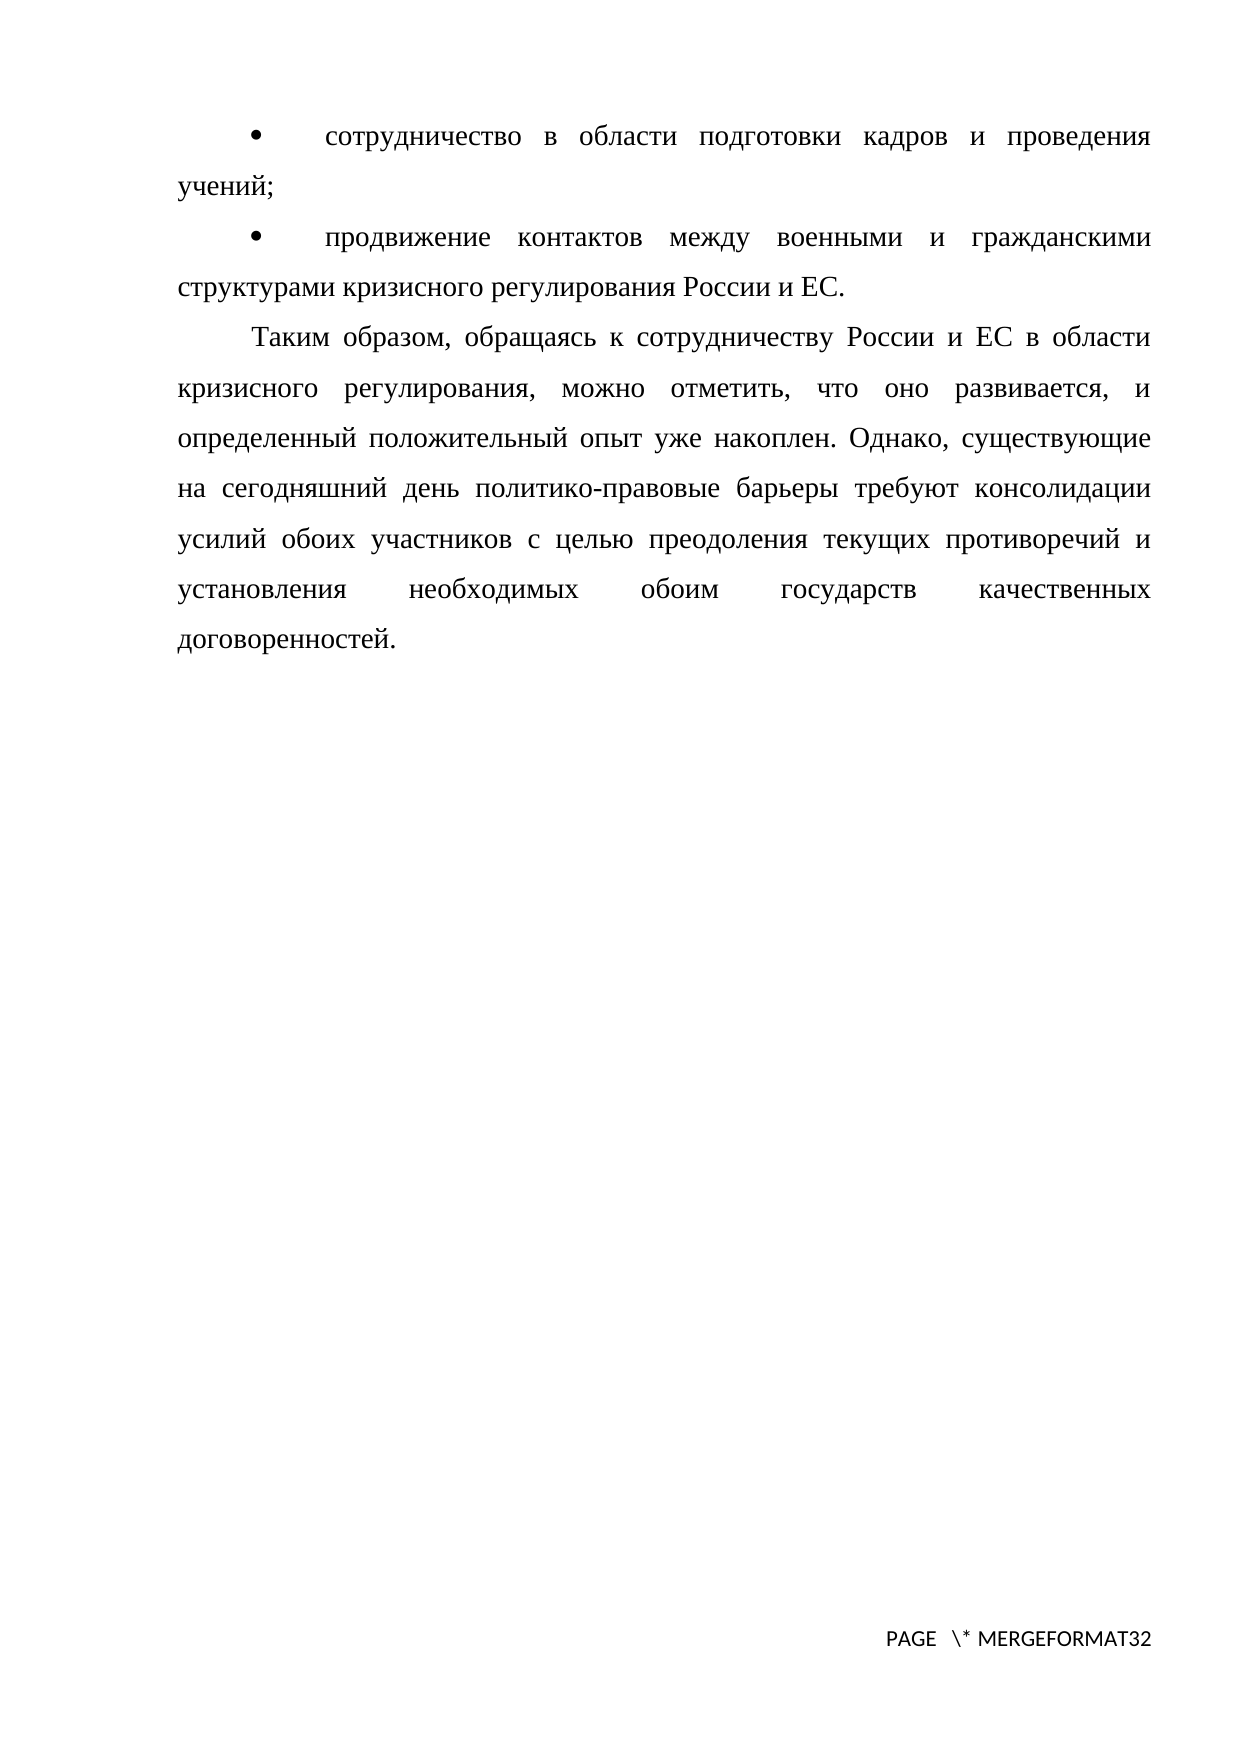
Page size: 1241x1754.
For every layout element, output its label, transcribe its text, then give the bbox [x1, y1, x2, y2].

text Таким образом, обращаясь к сотрудничеству России и ЕС в области кризисного регулирования, можно отметить, что оно развивается, и определенный положительный опыт уже накоплен. Однако, существующие на сегодняшний день политико-правовые барьеры требуют консолидации усилий обоих участников с целью преодоления текущих противоречий и установления необходимых обоим государств качественных договоренностей. [177, 319, 1152, 655]
list продвижение контактов между военными и гражданскими структурами кризисного регулирования России и ЕС. [177, 219, 1152, 303]
list сотрудничество в области подготовки кадров и проведения учений; [177, 118, 1152, 202]
